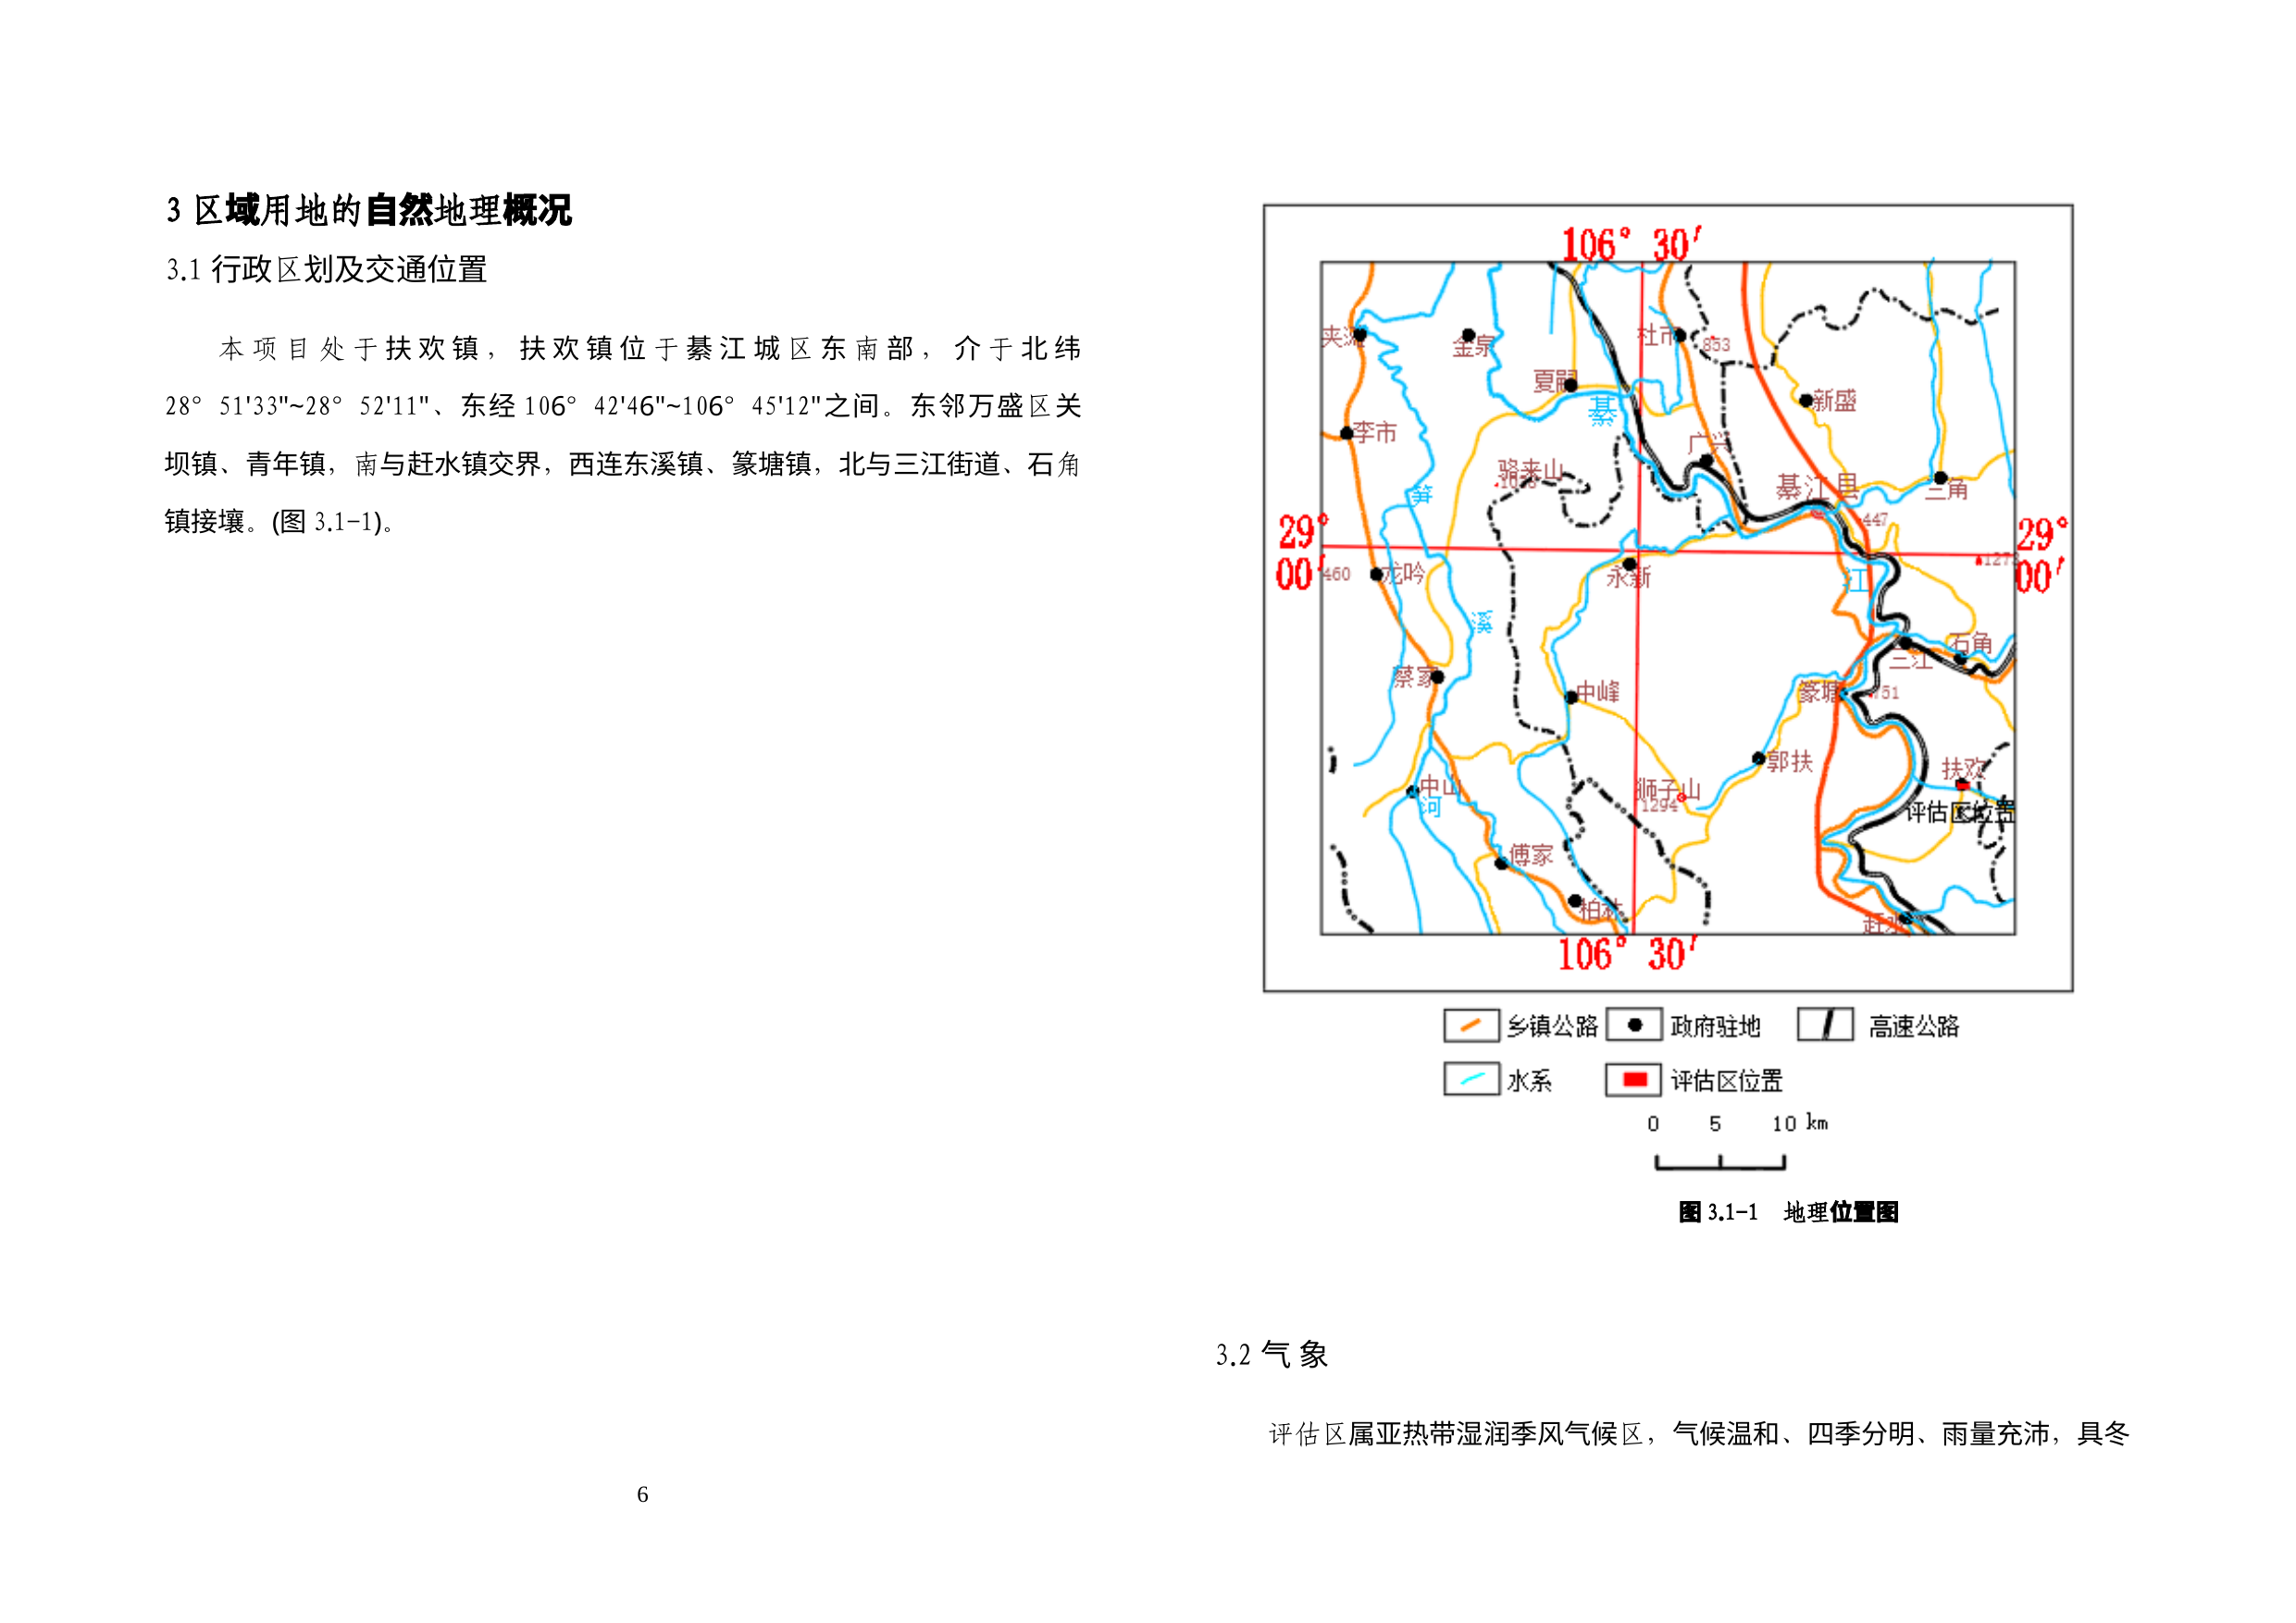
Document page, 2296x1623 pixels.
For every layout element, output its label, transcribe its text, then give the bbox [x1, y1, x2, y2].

subtitle 3 区域用地的自然地理概况 [164, 173, 1082, 228]
picture [1239, 173, 2106, 1197]
text 本项目处于扶欢镇，扶欢镇位于綦江城区东南部，介于北纬28°51'33"~28°52'11"、东经106°42'46"~106°45'12"之间。东邻万盛区关坝镇、青年镇，南与赶水镇交界，西连东溪镇、篆塘镇，北与三江街道、石角镇接壤。(图3.1-1)。 [164, 304, 1082, 536]
text 图3.1-1 地理位置图 [1213, 1197, 2131, 1226]
subtitle 3.1 行政区划及交通位置 [164, 228, 1082, 285]
subtitle 3.2 气 象 [1213, 1313, 2131, 1370]
